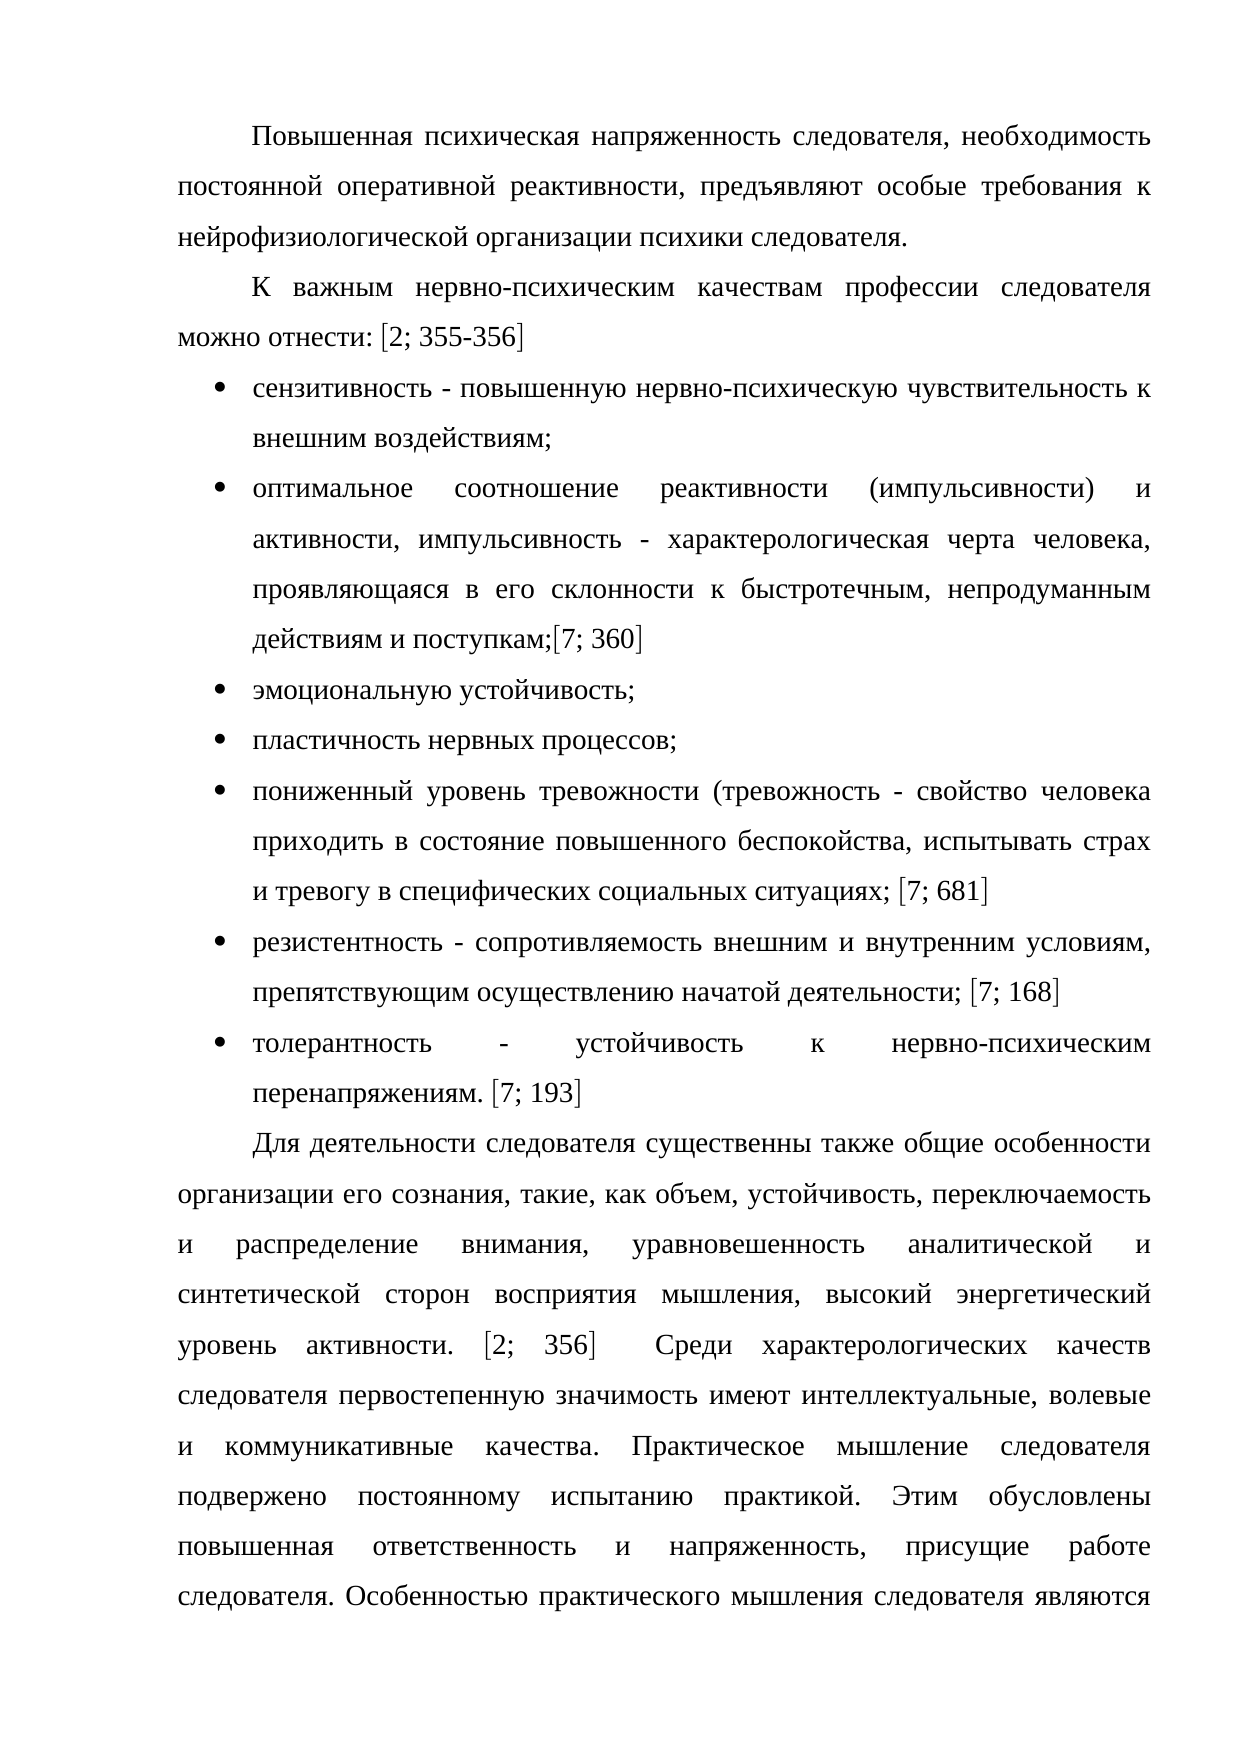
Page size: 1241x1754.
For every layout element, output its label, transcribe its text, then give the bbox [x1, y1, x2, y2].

list пластичность нервных процессов; [215, 722, 1152, 756]
list оптимальное соотношение реактивности (импульсивности) и активности, импульсивность - характерологическая черта человека, проявляющаяся в его склонности к быстротечным, непродуманным действиям и поступкам;7; 360 [215, 471, 1152, 655]
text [177, 1126, 1152, 1612]
list толерантность - устойчивость к нервно-психическим перенапряжениям. 7; 193 [215, 1025, 1152, 1109]
list резистентность - сопротивляемость внешним и внутренним условиям, препятствующим осуществлению начатой деятельности; 7; 168 [215, 924, 1152, 1008]
list сензитивность - повышенную нервно-психическую чувствительность к внешним воздействиям; [215, 370, 1152, 454]
list пониженный уровень тревожности (тревожность - свойство человека приходить в состояние повышенного беспокойства, испытывать страх и тревогу в специфических социальных ситуациях; 7; 681 [215, 773, 1152, 907]
list эмоциональную устойчивость; [215, 672, 1152, 706]
text К важным нервно-психическим качествам профессии следователя можно отнести: 2; 355-356 [177, 269, 1152, 353]
text Повышенная психическая напряженность следователя, необходимость постоянной оперативной реактивности, предъявляют особые требования к нейрофизиологической организации психики следователя. [177, 118, 1152, 252]
